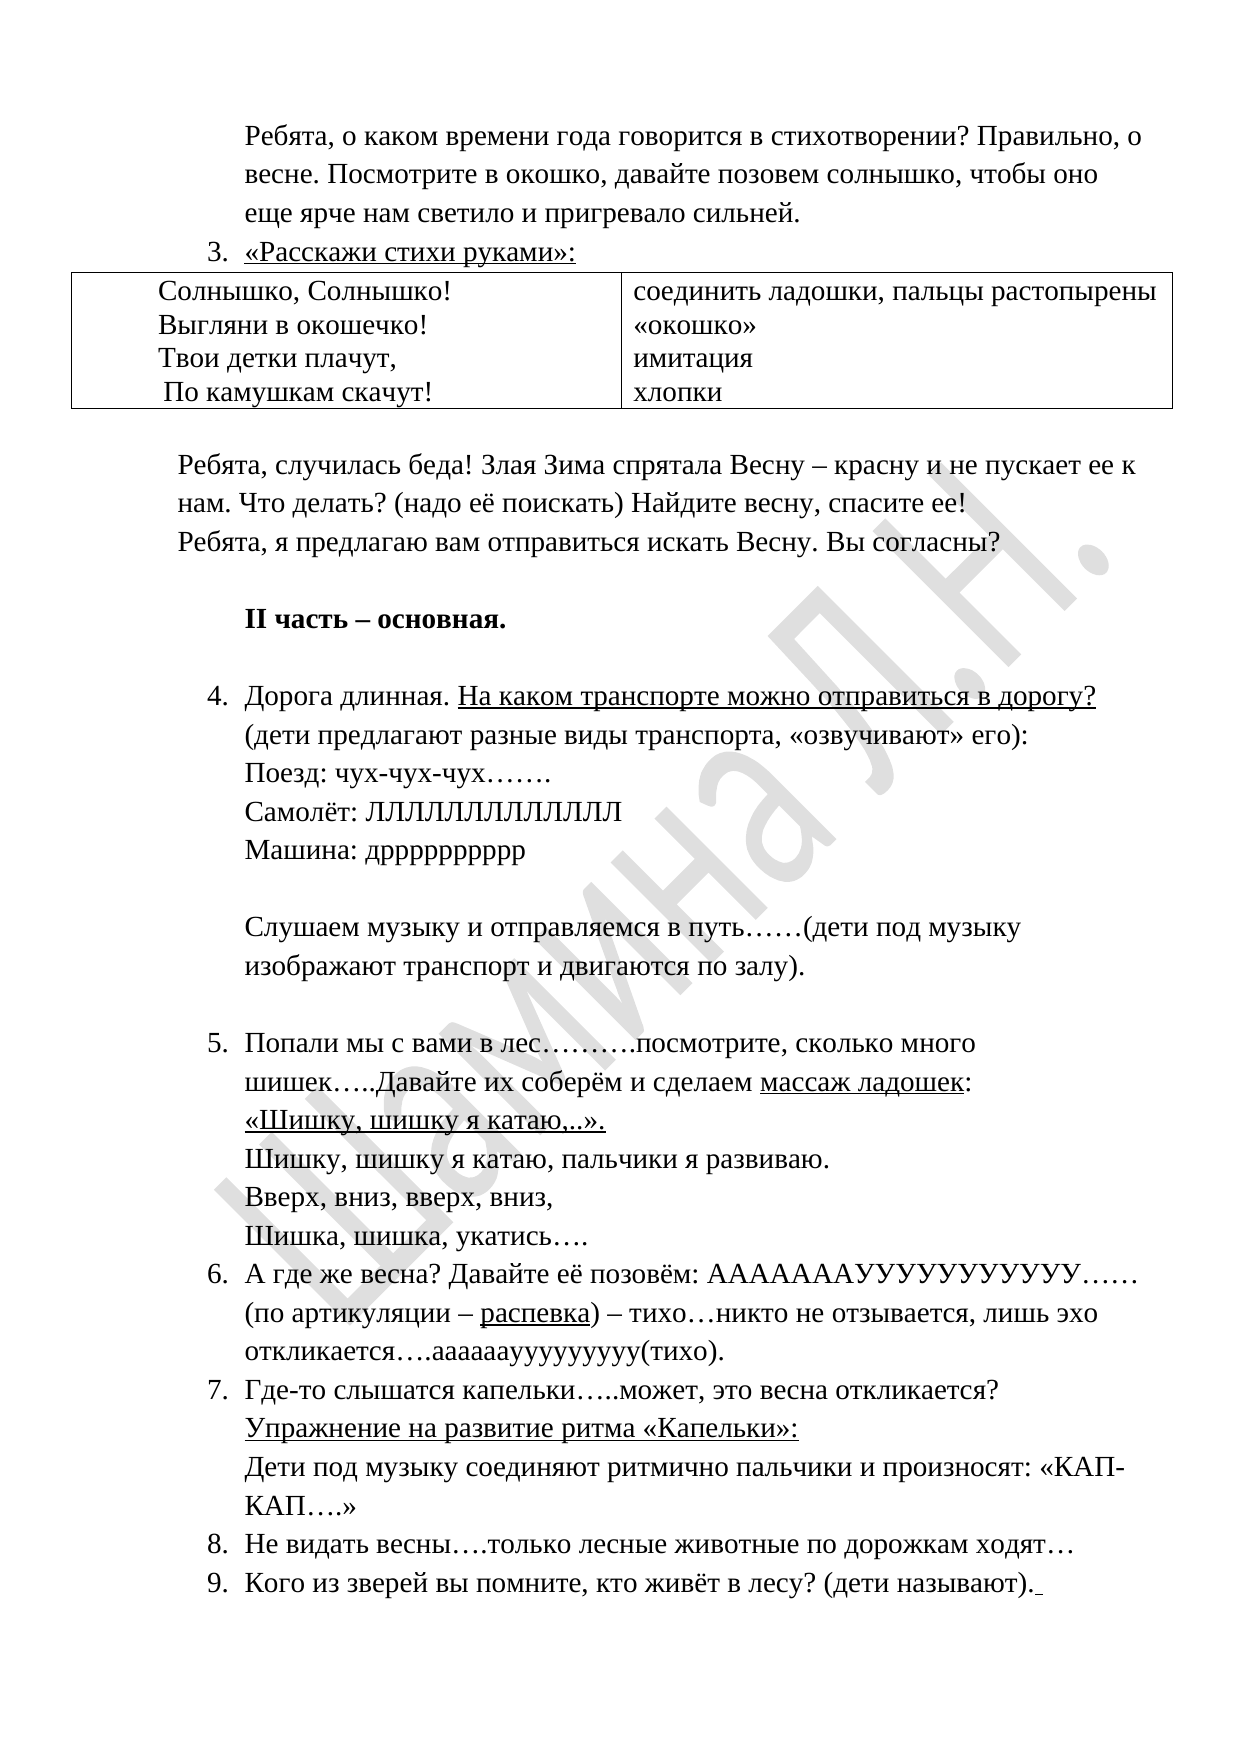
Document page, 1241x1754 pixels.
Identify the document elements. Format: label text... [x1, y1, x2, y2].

table_header соединить ладошки, пальцы растопырены «окошко» имитация хлопки [622, 273, 1172, 407]
list Ребята, о каком времени года говорится в стихотворении? Правильно, о весне. Посмотрите в окошко, давайте позовем солнышко, чтобы оно еще ярче нам светило и пригревало сильней. [244, 118, 1152, 229]
list Не видать весны….только лесные животные по дорожкам ходят… [207, 1526, 1152, 1560]
list Дорога длинная. На каком транспорте можно отправиться в дорогу? (дети предлагают разные виды транспорта, «озвучивают» его): [207, 678, 1152, 750]
list Кого из зверей вы помните, кто живёт в лесу? (дети называют). [207, 1565, 1152, 1598]
table_header Солнышко, Солнышко! Выгляни в окошечко! Твои детки плачут, По камушкам скачут! [72, 273, 621, 407]
list Шишку, шишку я катаю, пальчики я развиваю. [244, 1141, 1152, 1174]
list Самолёт: ЛЛЛЛЛЛЛЛЛЛЛЛЛ [244, 794, 1152, 827]
list Попали мы с вами в лес……….посмотрите, сколько много шишек…..Давайте их соберём и сделаем массаж ладошек: [207, 1025, 1152, 1097]
list Ребята, случилась беда! Злая Зима спрятала Весну – красну и не пускает ее к нам. Что делать? (надо её поискать) Найдите весну, спасите ее! [177, 447, 1152, 519]
list «Шишку, шишку я катаю,..». [244, 1102, 1152, 1136]
text Ребята, я предлагаю вам отправиться искать Весну. Вы согласны? [177, 524, 1152, 558]
list Шишка, шишка, укатись…. [244, 1218, 1152, 1251]
list Вверх, вниз, вверх, вниз, [244, 1179, 1152, 1213]
list Слушаем музыку и отправляемся в путь……(дети под музыку изображают транспорт и двигаются по залу). [244, 909, 1152, 982]
list «Расскажи стихи руками»: [207, 234, 1152, 267]
list Дети под музыку соединяют ритмично пальчики и произносят: «КАП-КАП….» [244, 1449, 1152, 1521]
list Упражнение на развитие ритма «Капельки»: [244, 1411, 1152, 1444]
list Поезд: чух-чух-чух……. [244, 755, 1152, 789]
list Машина: дрррррррррр [244, 832, 1152, 866]
list II часть – основная. [244, 601, 1152, 635]
list А где же весна? Давайте её позовём: АААААААУУУУУУУУУУУ……(по артикуляции – распевка) – тихо…никто не отзывается, лишь эхо откликается….ааааааууууууууу(тихо). [207, 1256, 1152, 1367]
list Где-то слышатся капельки…..может, это весна откликается? [207, 1372, 1152, 1406]
